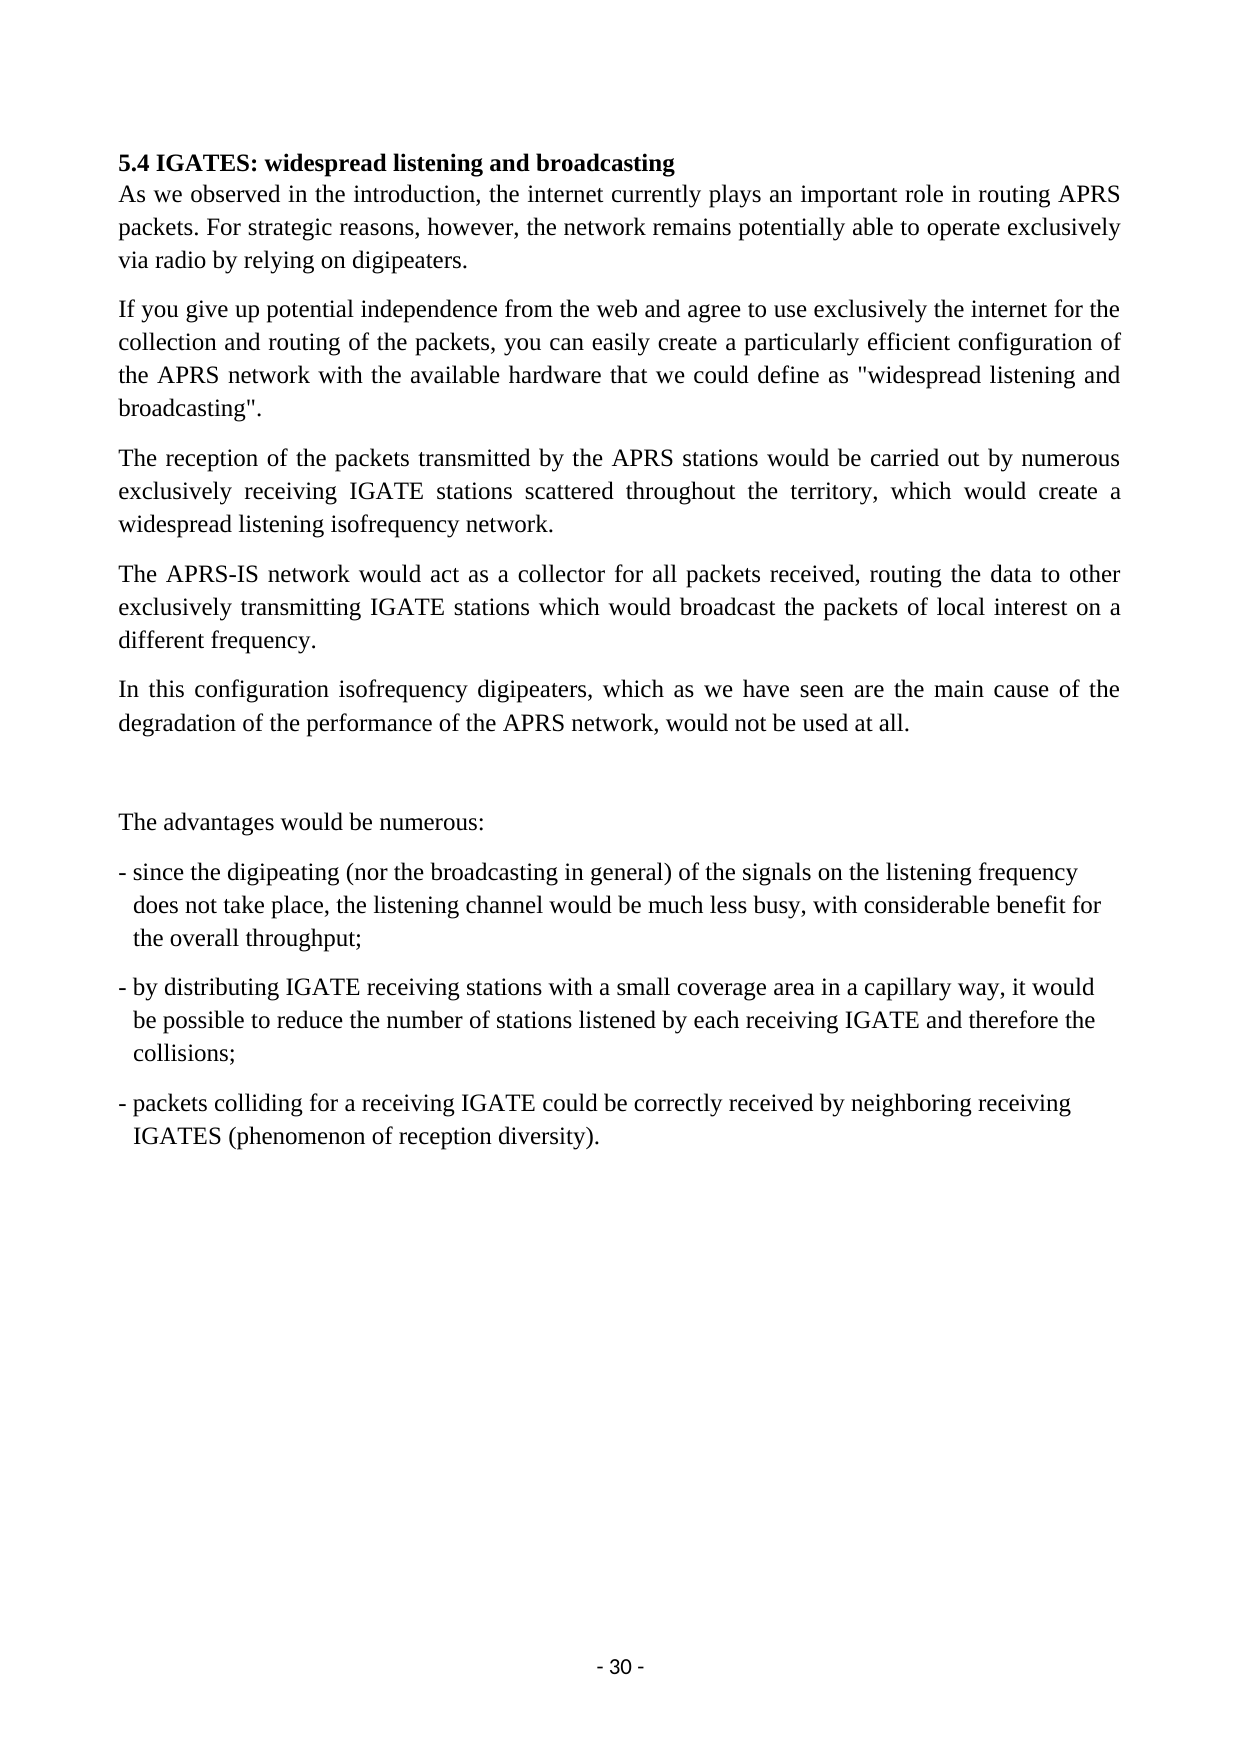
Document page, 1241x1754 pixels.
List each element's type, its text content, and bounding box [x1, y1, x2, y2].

text As we observed in the introduction, the internet currently plays an important role in routing APRS packets. For strategic reasons, however, the network remains potentially able to operate exclusively via radio by relying on digipeaters. [118, 179, 1122, 273]
subtitle 5.4 IGATES: widespread listening and broadcasting [118, 148, 1122, 176]
text The APRS-IS network would act as a collector for all packets received, routing the data to other exclusively transmitting IGATE stations which would broadcast the packets of local interest on a different frequency. [118, 559, 1122, 654]
text - packets colliding for a receiving IGATE could be correctly received by neighboring receiving IGATES (phenomenon of reception diversity). [118, 1088, 1122, 1150]
text - since the digipeating (nor the broadcasting in general) of the signals on the listening frequency does not take place, the listening channel would be much less busy, with considerable benefit for the overall throughput; [118, 857, 1122, 951]
text The reception of the packets transmitted by the APRS stations would be carried out by numerous exclusively receiving IGATE stations scattered throughout the territory, which would create a widespread listening isofrequency network. [118, 443, 1122, 538]
text In this configuration isofrequency digipeaters, which as we have seen are the main cause of the degradation of the performance of the APRS network, would not be used at all. [118, 674, 1122, 736]
text - by distributing IGATE receiving stations with a small coverage area in a capillary way, it would be possible to reduce the number of stations listened by each receiving IGATE and therefore the collisions; [118, 972, 1122, 1067]
text The advantages would be numerous: [118, 807, 1122, 836]
text If you give up potential independence from the web and agree to use exclusively the internet for the collection and routing of the packets, you can easily create a particularly efficient configuration of the APRS network with the available hardware that we could define as "widespread listening and broadcasting". [118, 294, 1122, 422]
